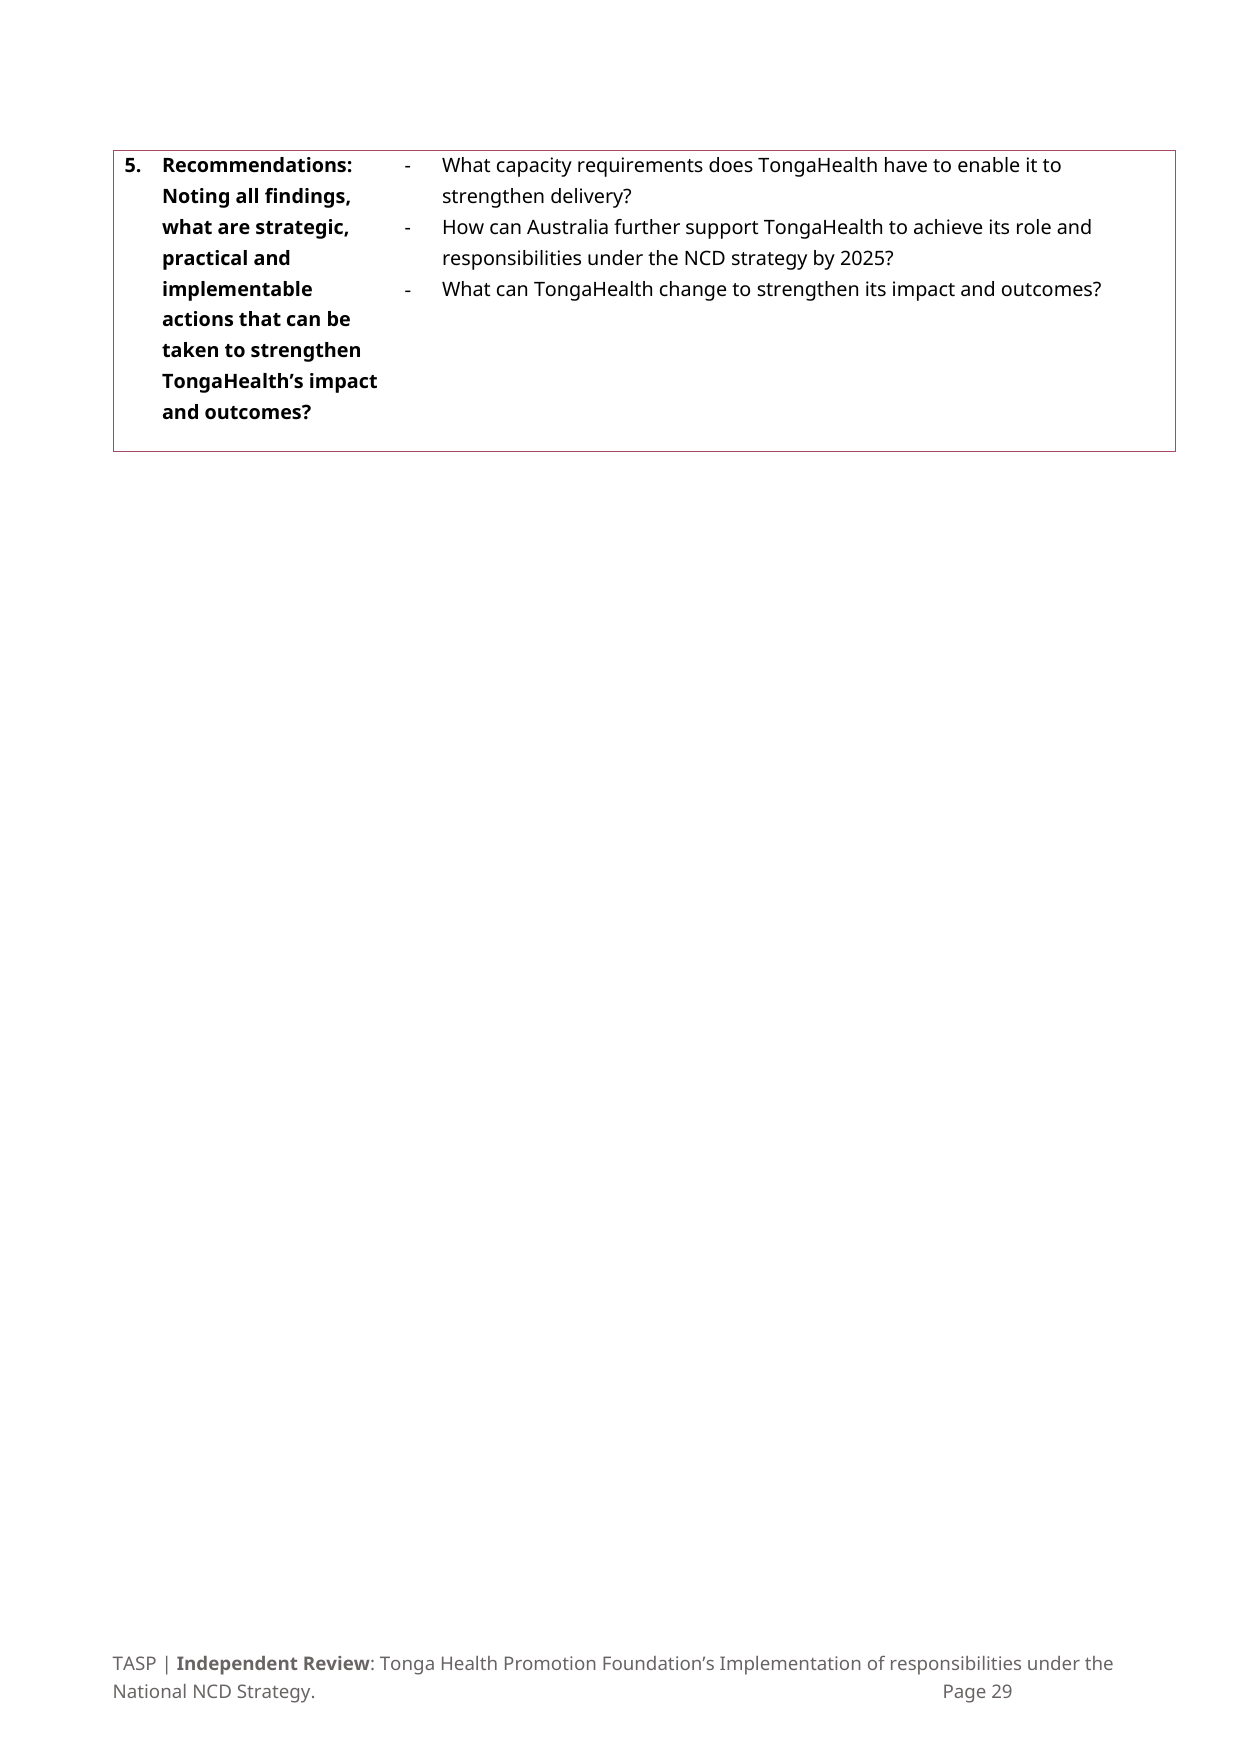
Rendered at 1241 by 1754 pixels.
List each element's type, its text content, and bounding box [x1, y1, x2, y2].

table_cell Recommendations: Noting all findings, what are strategic, practical and implementable actions that can be taken to strengthen TongaHealth’s impact and outcomes? [114, 151, 393, 451]
table_cell What capacity requirements does TongaHealth have to enable it to strengthen delivery? How can Australia further support TongaHealth to achieve its role and responsibilities under the NCD strategy by 2025? What can TongaHealth change to strengthen its impact and outcomes? [393, 151, 1175, 451]
